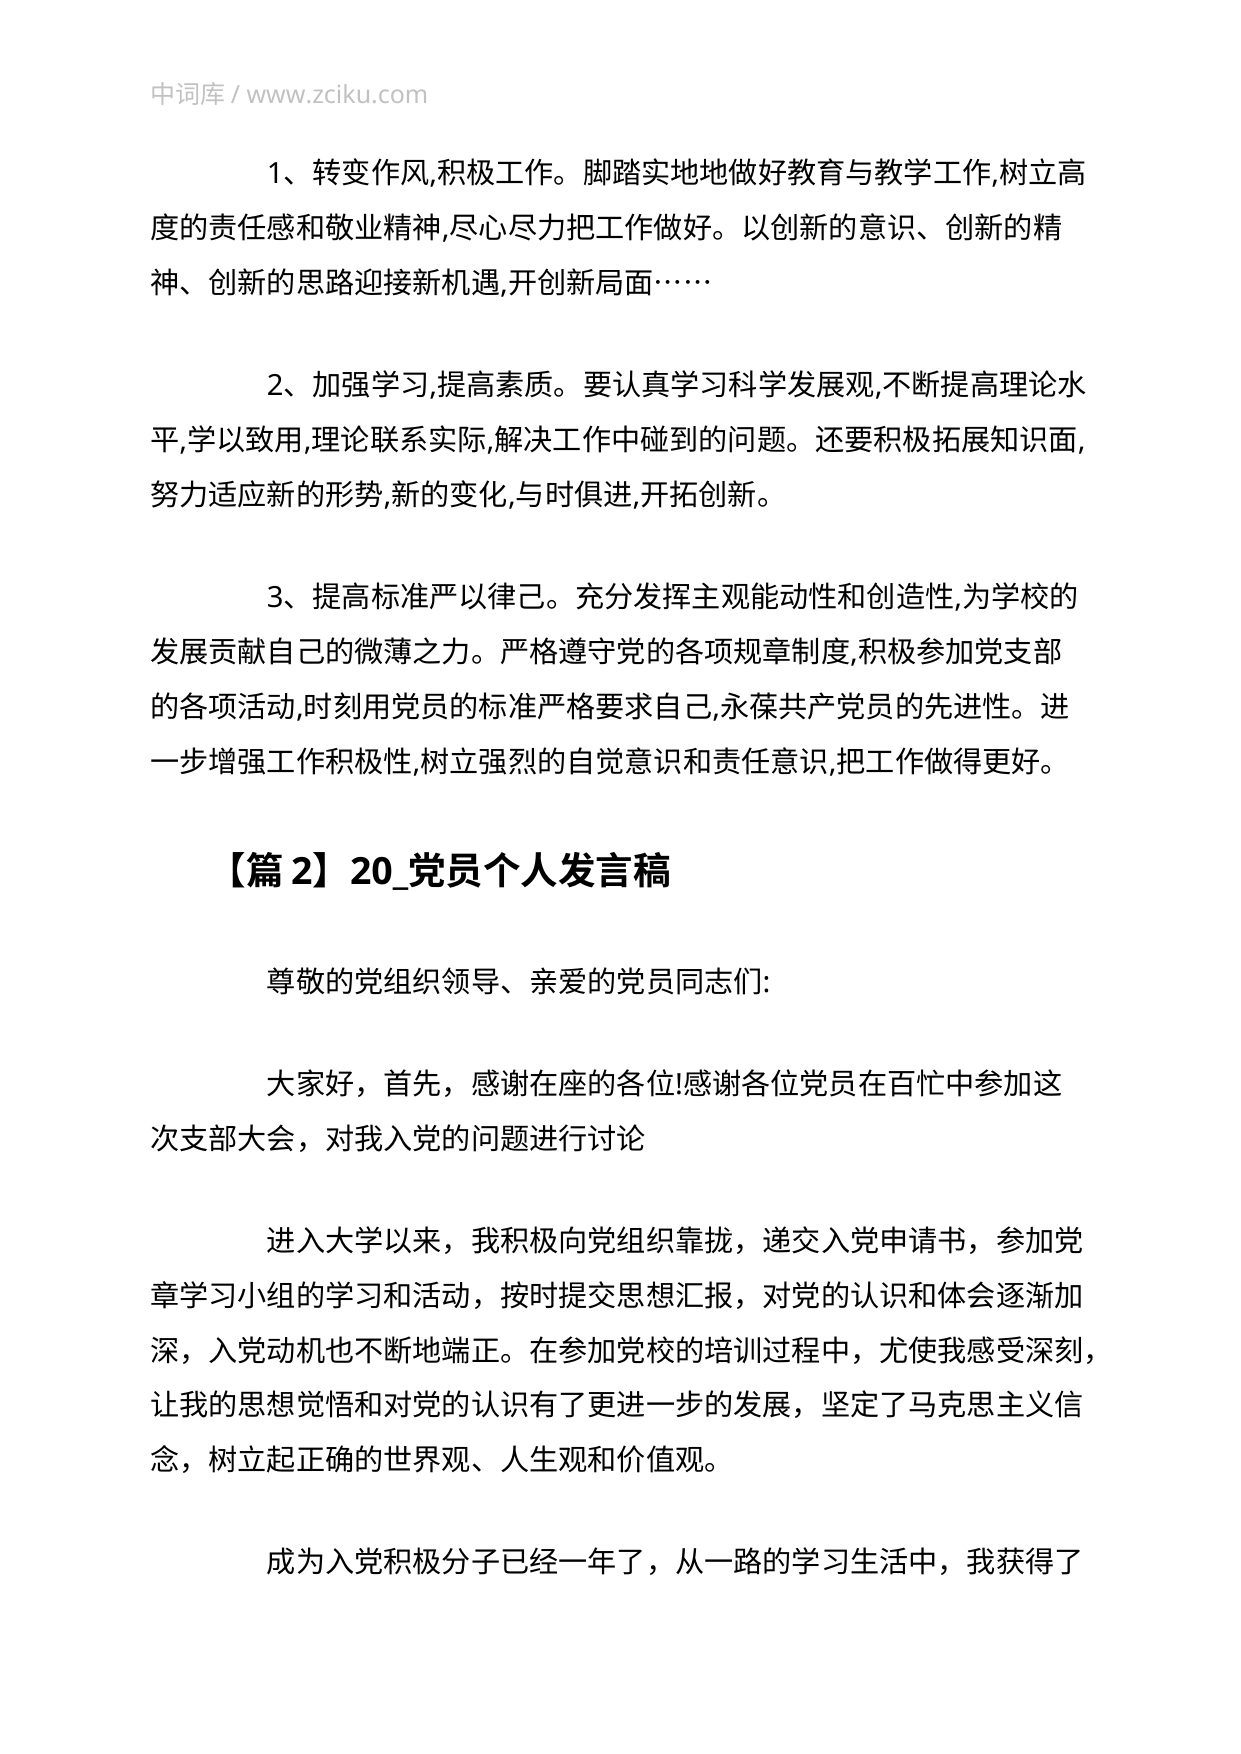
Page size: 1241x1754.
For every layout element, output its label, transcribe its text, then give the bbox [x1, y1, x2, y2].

text 【篇2】20_党员个人发言稿 [150, 841, 1090, 895]
text 1、转变作风,积极工作。脚踏实地地做好教育与教学工作,树立高度的责任感和敬业精神,尽心尽力把工作做好。以创新的意识、创新的精神、创新的思路迎接新机遇,开创新局面…… [150, 150, 1090, 302]
text 尊敬的党组织领导、亲爱的党员同志们: [150, 958, 1090, 1001]
text 3、提高标准严以律己。充分发挥主观能动性和创造性,为学校的发展贡献自己的微薄之力。严格遵守党的各项规章制度,积极参加党支部的各项活动,时刻用党员的标准严格要求自己,永葆共产党员的先进性。进一步增强工作积极性,树立强烈的自觉意识和责任意识,把工作做得更好。 [150, 574, 1090, 781]
text 进入大学以来，我积极向党组织靠拢，递交入党申请书，参加党章学习小组的学习和活动，按时提交思想汇报，对党的认识和体会逐渐加深，入党动机也不断地端正。在参加党校的培训过程中，尤使我感受深刻，让我的思想觉悟和对党的认识有了更进一步的发展，坚定了马克思主义信念，树立起正确的世界观、人生观和价值观。 [150, 1217, 1090, 1479]
text 2、加强学习,提高素质。要认真学习科学发展观,不断提高理论水平,学以致用,理论联系实际,解决工作中碰到的问题。还要积极拓展知识面,努力适应新的形势,新的变化,与时俱进,开拓创新。 [150, 362, 1090, 514]
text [150, 1539, 1090, 1581]
text 大家好，首先，感谢在座的各位!感谢各位党员在百忙中参加这次支部大会，对我入党的问题进行讨论 [150, 1061, 1090, 1158]
